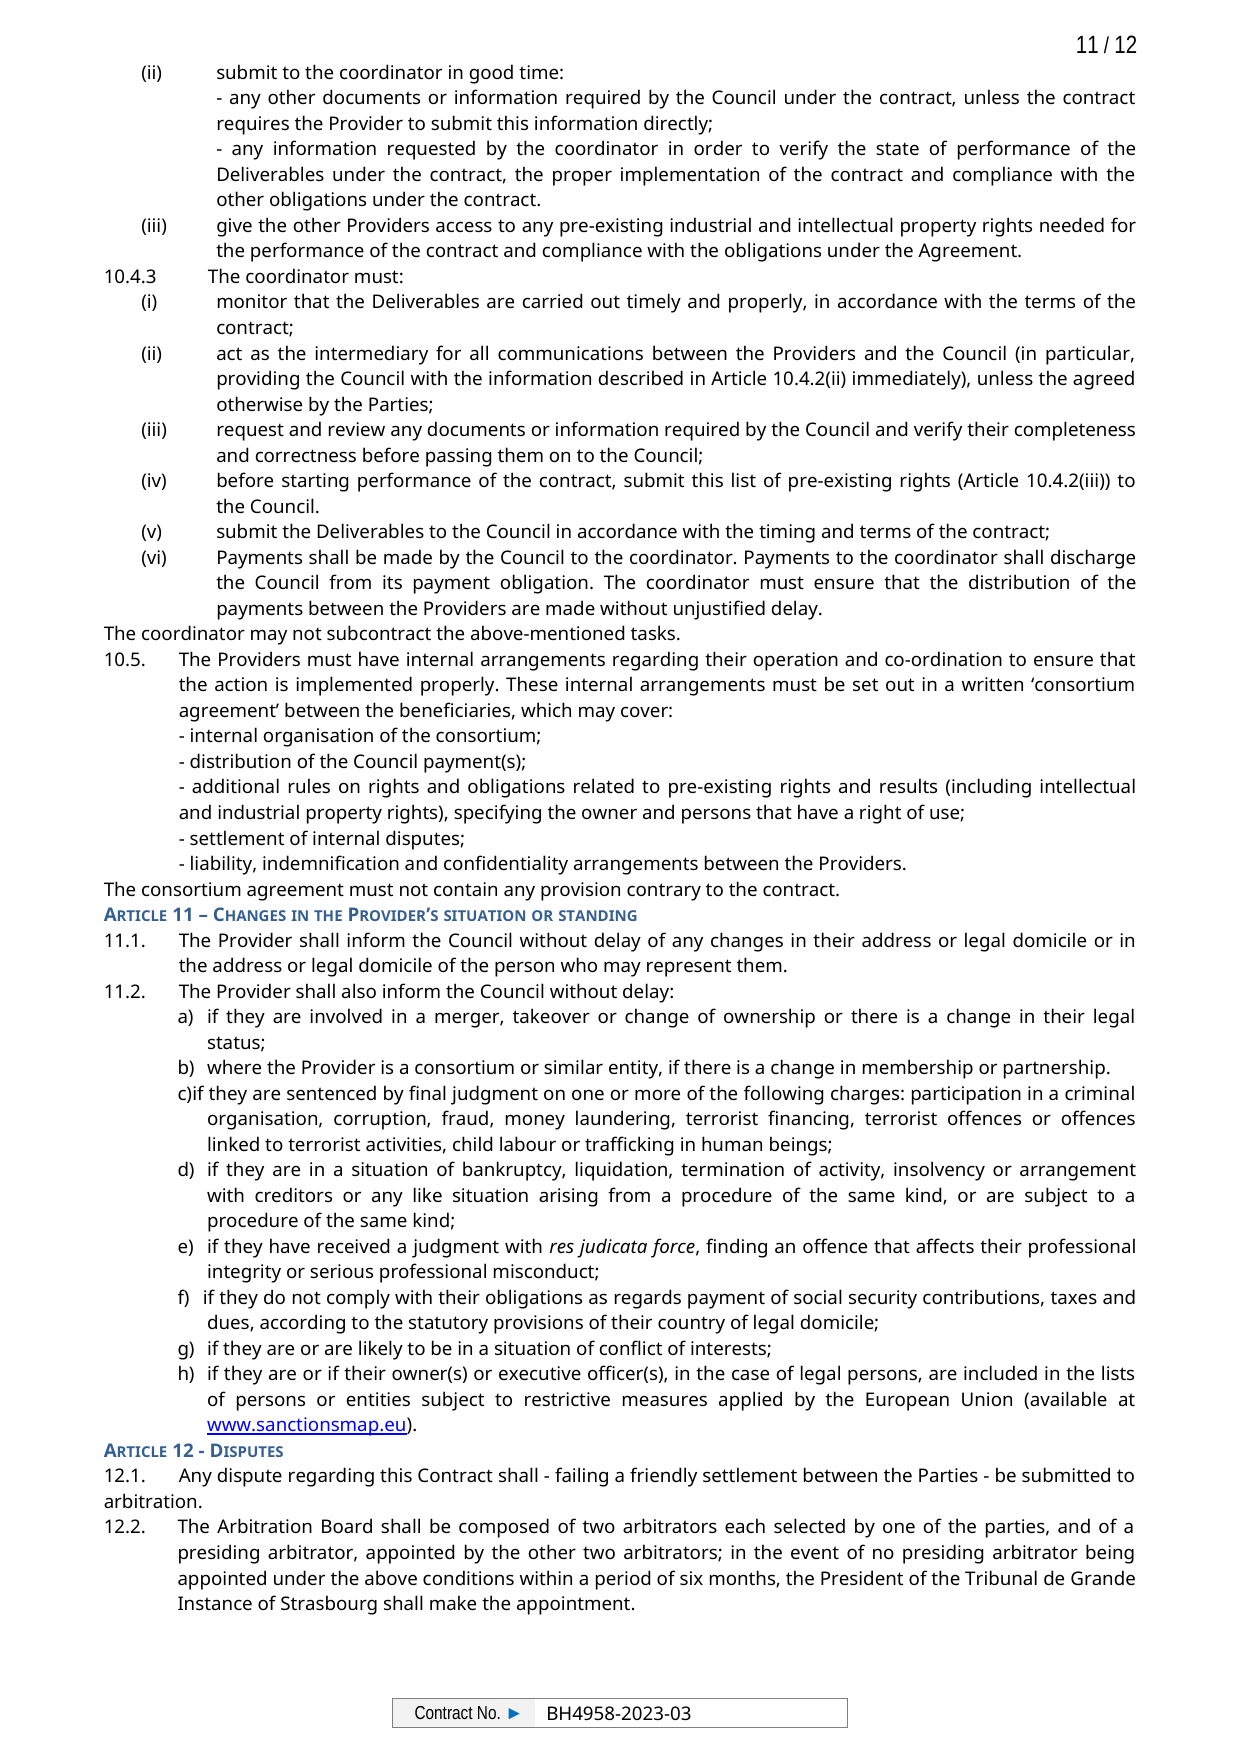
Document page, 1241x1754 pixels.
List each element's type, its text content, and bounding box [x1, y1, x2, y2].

list monitor that the Deliverables are carried out timely and properly, in accordance with the terms of the contract; [141, 289, 1137, 340]
text The consortium agreement must not contain any provision contrary to the contract. [103, 876, 1137, 901]
list give the other Providers access to any pre-existing industrial and intellectual property rights needed for the performance of the contract and compliance with the obligations under the Agreement. [141, 212, 1137, 263]
list if they are involved in a merger, takeover or change of ownership or there is a change in their legal status; [177, 1003, 1137, 1054]
text 12.2. The Arbitration Board shall be composed of two arbitrators each selected by one of the parties, and of a presiding arbitrator, appointed by the other two arbitrators; in the event of no presiding arbitrator being appointed under the above conditions within a period of six months, the President of the Tribunal de Grande Instance of Strasbourg shall make the appointment. [103, 1514, 1137, 1616]
text Article 11 – Changes in the Provider’s situation or standing [103, 901, 1137, 927]
list The Provider shall also inform the Council without delay: [103, 978, 1137, 1003]
text 11.1. The Provider shall inform the Council without delay of any changes in their address or legal domicile or in the address or legal domicile of the person who may represent them. [103, 927, 1137, 978]
list Payments shall be made by the Council to the coordinator. Payments to the coordinator shall discharge the Council from its payment obligation. The coordinator must ensure that the distribution of the payments between the Providers are made without unjustified delay. [141, 544, 1137, 621]
list act as the intermediary for all communications between the Providers and the Council (in particular, providing the Council with the information described in Article 10.4.2(ii) immediately), unless the agreed otherwise by the Parties; [141, 340, 1137, 416]
list if they have received a judgment with res judicata force, finding an offence that affects their professional integrity or serious professional misconduct; [177, 1233, 1137, 1284]
list if they are sentenced by final judgment on one or more of the following charges: participation in a criminal organisation, corruption, fraud, money laundering, terrorist financing, terrorist offences or offences linked to terrorist activities, child labour or trafficking in human beings; [177, 1080, 1137, 1157]
list request and review any documents or information required by the Council and verify their completeness and correctness before passing them on to the Council; [141, 416, 1137, 467]
text The coordinator may not subcontract the above-mentioned tasks. [103, 621, 1137, 646]
list submit the Deliverables to the Council in accordance with the timing and terms of the contract; [141, 518, 1137, 544]
list The Providers must have internal arrangements regarding their operation and co-ordination to ensure that the action is implemented properly. These internal arrangements must be set out in a written ‘consortium agreement’ between the beneficiaries, which may cover: - internal organisation of the consortium; - distribution of the Council payment(s); - additional rules on rights and obligations related to pre-existing rights and results (including intellectual and industrial property rights), specifying the owner and persons that have a right of use; - settlement of internal disputes; - liability, indemnification and confidentiality arrangements between the Providers. [103, 646, 1137, 876]
text 12.1. Any dispute regarding this Contract shall - failing a friendly settlement between the Parties - be submitted to arbitration. [103, 1463, 1137, 1514]
list if they are or if their owner(s) or executive officer(s), in the case of legal persons, are included in the lists of persons or entities subject to restrictive measures applied by the European Union (available at www.sanctionsmap.eu). [177, 1361, 1137, 1437]
list submit to the coordinator in good time: - any other documents or information required by the Council under the contract, unless the contract requires the Provider to submit this information directly; - any information requested by the coordinator in order to verify the state of performance of the Deliverables under the contract, the proper implementation of the contract and compliance with the other obligations under the contract. [141, 59, 1137, 212]
list if they are in a situation of bankruptcy, liquidation, termination of activity, insolvency or arrangement with creditors or any like situation arising from a procedure of the same kind, or are subject to a procedure of the same kind; [177, 1157, 1137, 1233]
list if they are or are likely to be in a situation of conflict of interests; [177, 1335, 1137, 1361]
list The coordinator must: [103, 263, 1137, 289]
list where the Provider is a consortium or similar entity, if there is a change in membership or partnership. [177, 1054, 1137, 1080]
list if they do not comply with their obligations as regards payment of social security contributions, taxes and dues, according to the statutory provisions of their country of legal domicile; [177, 1284, 1137, 1335]
list before starting performance of the contract, submit this list of pre-existing rights (Article 10.4.2(iii)) to the Council. [141, 467, 1137, 518]
text Article 12 - Disputes [103, 1437, 1137, 1463]
